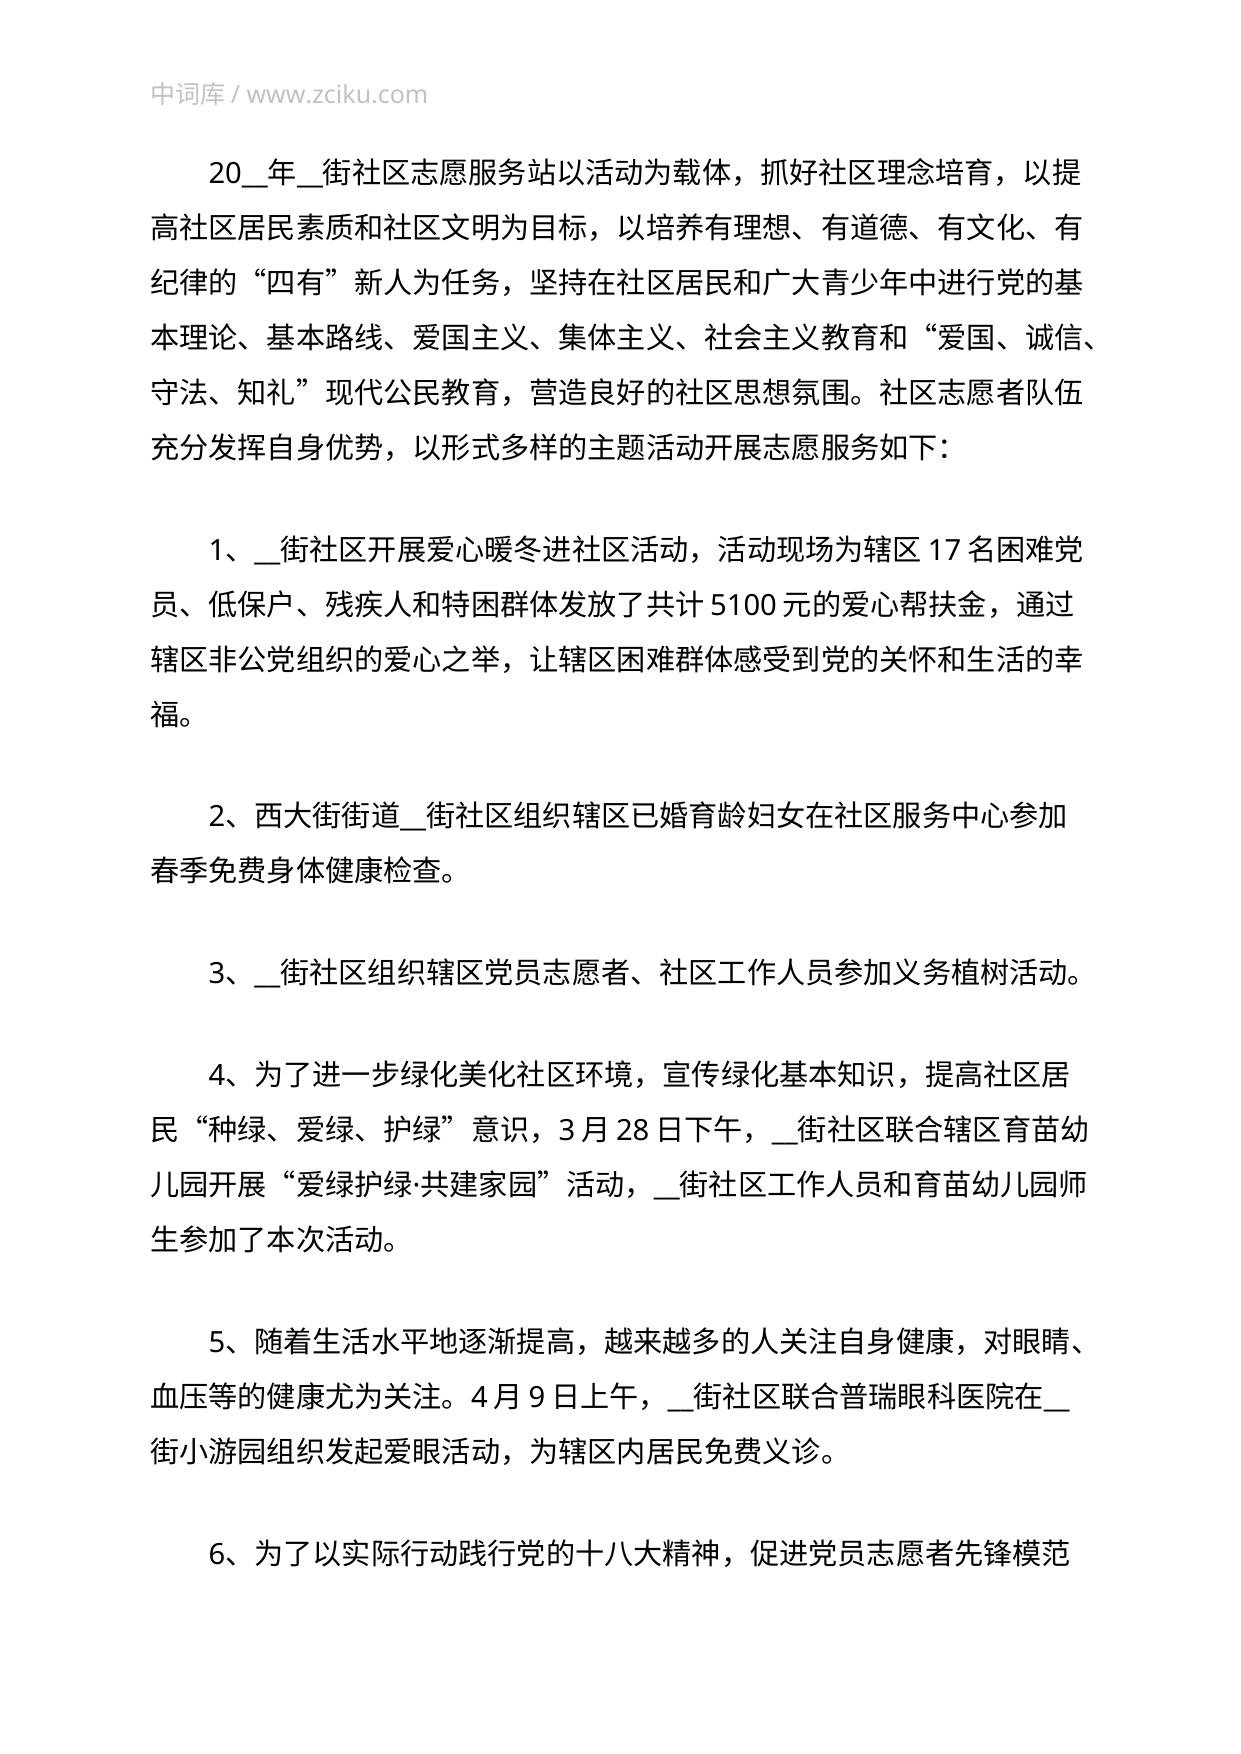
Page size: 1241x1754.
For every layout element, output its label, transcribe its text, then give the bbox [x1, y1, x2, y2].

text 4、为了进一步绿化美化社区环境，宣传绿化基本知识，提高社区居民“种绿、爱绿、护绿”意识，3月28日下午，__街社区联合辖区育苗幼儿园开展“爱绿护绿·共建家园”活动，__街社区工作人员和育苗幼儿园师生参加了本次活动。 [150, 1052, 1090, 1259]
text 3、__街社区组织辖区党员志愿者、社区工作人员参加义务植树活动。 [150, 950, 1090, 992]
text 20__年__街社区志愿服务站以活动为载体，抓好社区理念培育，以提高社区居民素质和社区文明为目标，以培养有理想、有道德、有文化、有纪律的“四有”新人为任务，坚持在社区居民和广大青少年中进行党的基本理论、基本路线、爱国主义、集体主义、社会主义教育和“爱国、诚信、守法、知礼”现代公民教育，营造良好的社区思想氛围。社区志愿者队伍充分发挥自身优势，以形式多样的主题活动开展志愿服务如下： [150, 150, 1090, 467]
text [150, 1530, 1090, 1573]
text 5、随着生活水平地逐渐提高，越来越多的人关注自身健康，对眼睛、血压等的健康尤为关注。4月9日上午，__街社区联合普瑞眼科医院在__街小游园组织发起爱眼活动，为辖区内居民免费义诊。 [150, 1318, 1090, 1471]
text 2、西大街街道__街社区组织辖区已婚育龄妇女在社区服务中心参加春季免费身体健康检查。 [150, 793, 1090, 890]
text 1、__街社区开展爱心暖冬进社区活动，活动现场为辖区17名困难党员、低保户、残疾人和特困群体发放了共计5100元的爱心帮扶金，通过辖区非公党组织的爱心之举，让辖区困难群体感受到党的关怀和生活的幸福。 [150, 526, 1090, 733]
